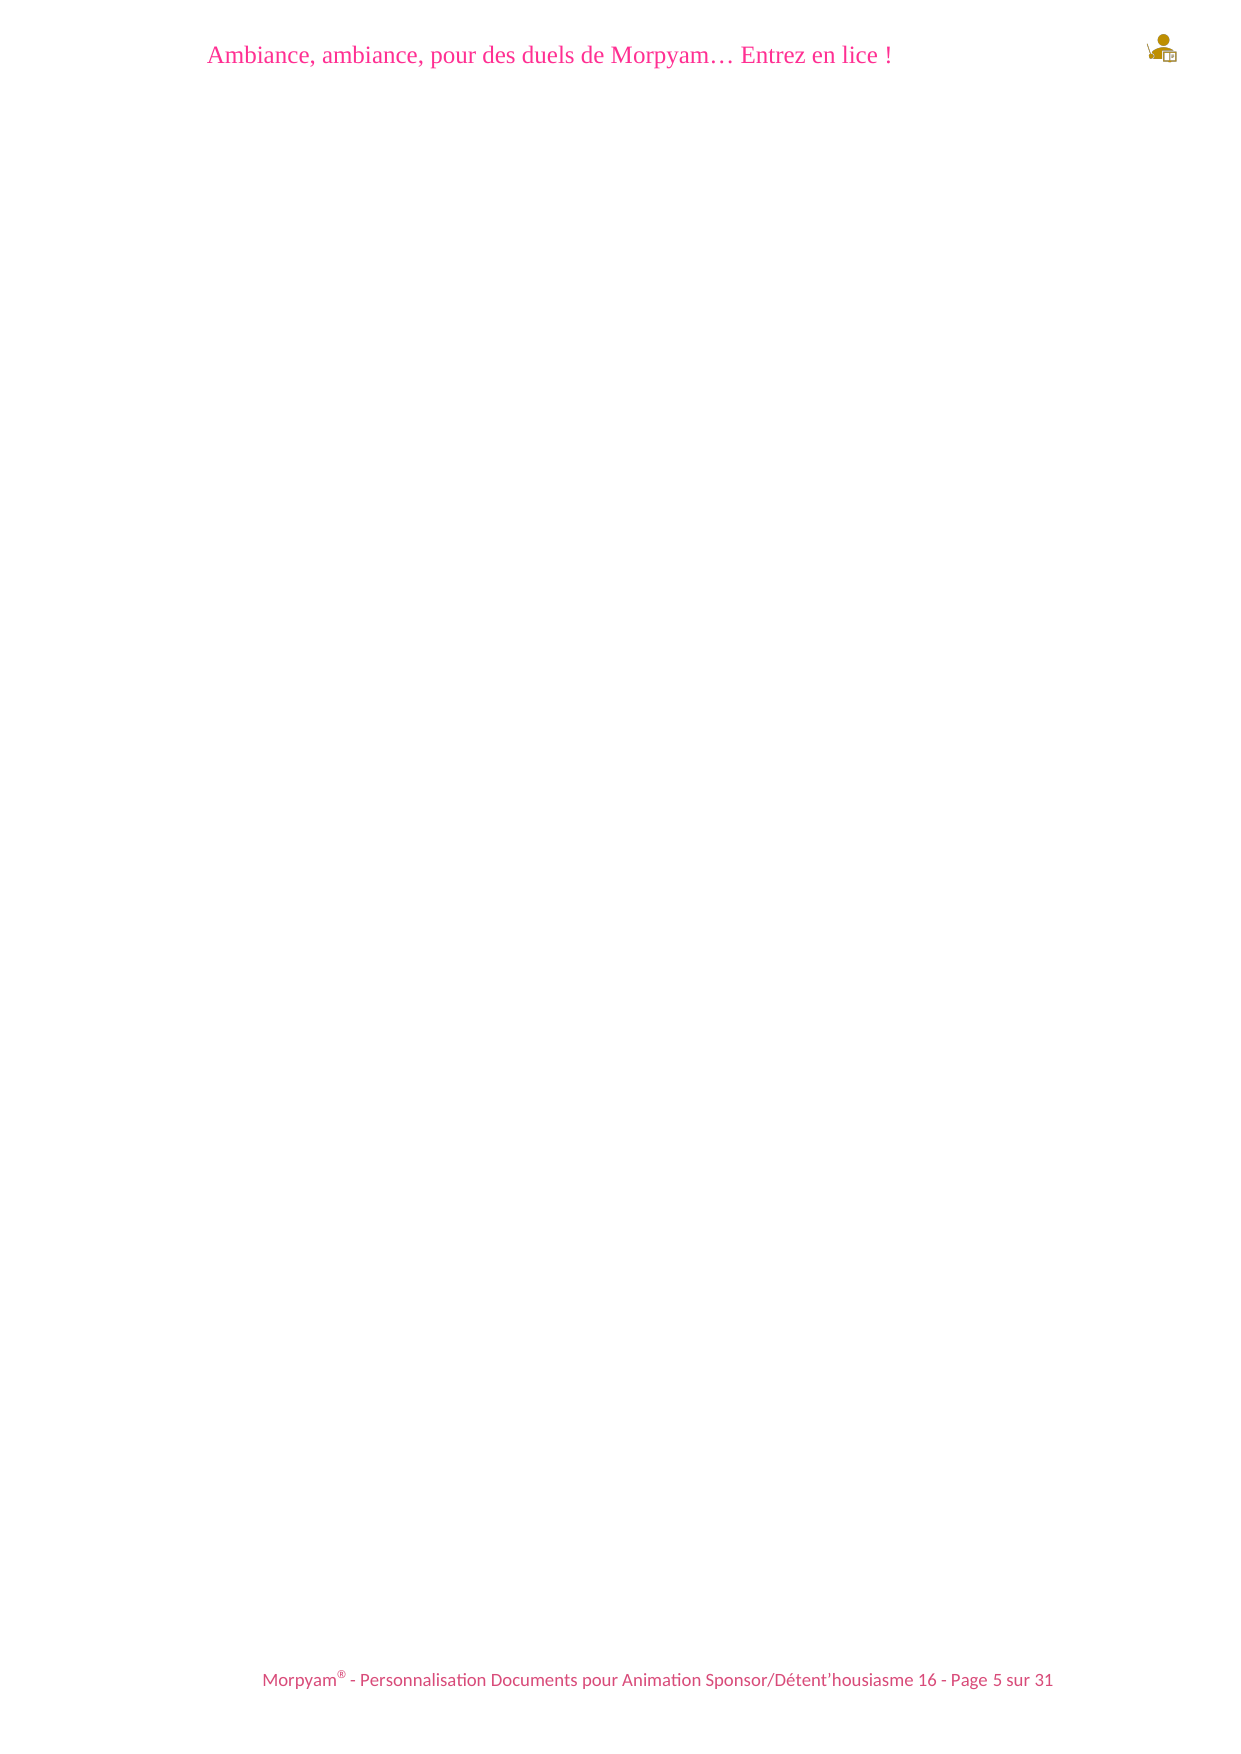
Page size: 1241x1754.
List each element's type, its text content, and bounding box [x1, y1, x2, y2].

picture [1146, 29, 1181, 64]
text Ambiance, ambiance, pour des duels de Morpyam… Entrez en lice ! [59, 29, 1181, 69]
